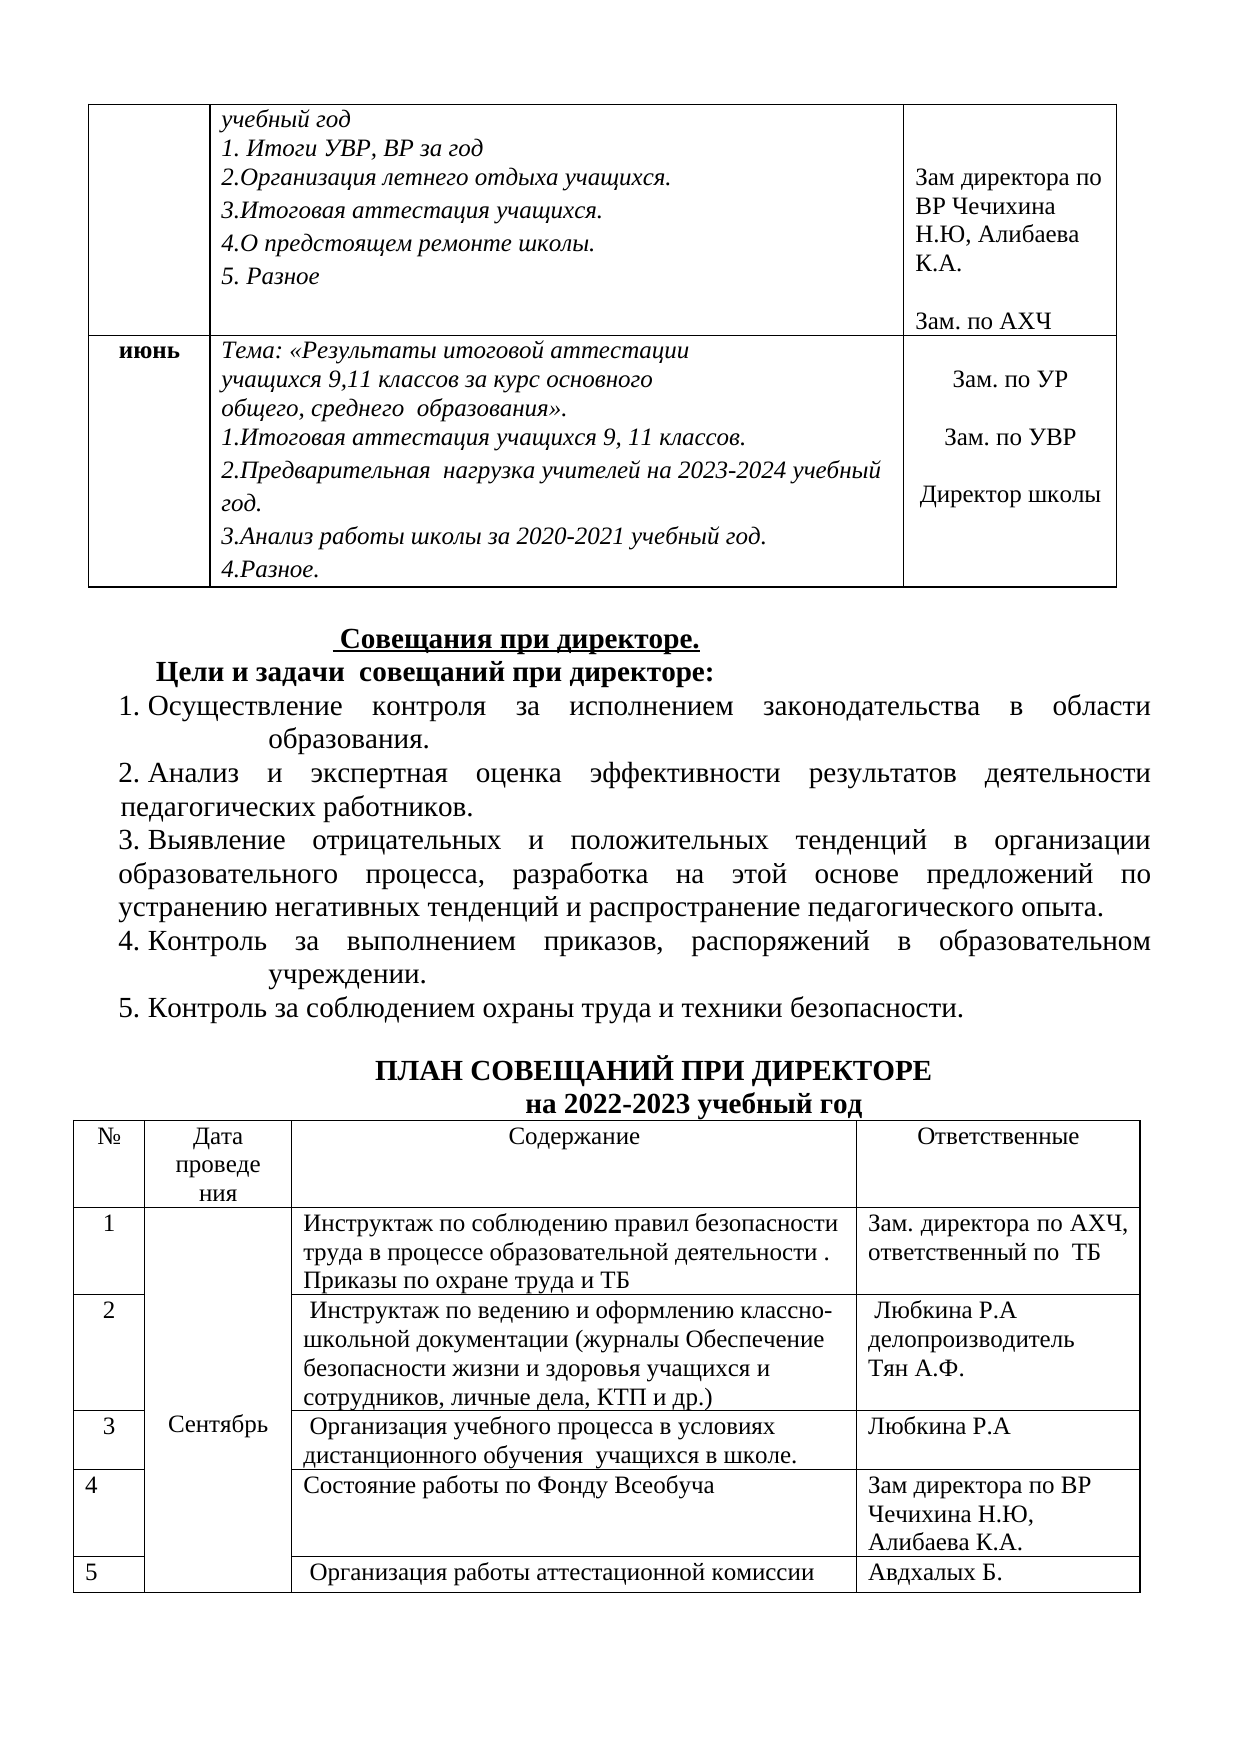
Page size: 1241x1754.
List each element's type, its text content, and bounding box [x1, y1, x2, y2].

text ПЛАН СОВЕЩАНИЙ ПРИ ДИРЕКТОРЕ [156, 1053, 1152, 1086]
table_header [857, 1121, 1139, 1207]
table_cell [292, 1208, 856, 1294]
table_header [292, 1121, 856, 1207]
text Цели и задачи совещаний при директоре: [156, 654, 1152, 688]
list Анализ и экспертная оценка эффективности результатов деятельности педагогических работников. [118, 755, 1152, 822]
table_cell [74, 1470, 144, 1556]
list Осуществление контроля за исполнением законодательства в области образования. [118, 688, 1152, 755]
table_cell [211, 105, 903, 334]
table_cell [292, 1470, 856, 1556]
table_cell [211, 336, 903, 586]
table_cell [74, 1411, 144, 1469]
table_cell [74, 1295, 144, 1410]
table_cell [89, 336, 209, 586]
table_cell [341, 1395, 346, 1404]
list Контроль за соблюдением охраны труда и техники безопасности. [118, 990, 1152, 1023]
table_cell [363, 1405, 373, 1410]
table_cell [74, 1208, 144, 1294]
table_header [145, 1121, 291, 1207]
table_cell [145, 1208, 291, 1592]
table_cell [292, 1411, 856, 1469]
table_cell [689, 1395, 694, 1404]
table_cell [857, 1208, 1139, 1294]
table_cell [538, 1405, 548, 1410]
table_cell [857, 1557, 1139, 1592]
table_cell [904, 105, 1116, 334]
text на 2022-2023 учебный год [156, 1086, 1152, 1120]
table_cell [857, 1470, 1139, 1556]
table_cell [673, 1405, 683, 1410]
list Контроль за выполнением приказов, распоряжений в образовательном учреждении. [118, 923, 1152, 990]
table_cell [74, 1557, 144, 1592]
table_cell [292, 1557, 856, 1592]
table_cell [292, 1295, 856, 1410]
text Совещания при директоре. [157, 621, 1152, 654]
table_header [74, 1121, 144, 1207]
list Выявление отрицательных и положительных тенденций в организации образовательного процесса, разработка на этой основе предложений по устранению негативных тенденций и распространение педагогического опыта. [118, 822, 1152, 923]
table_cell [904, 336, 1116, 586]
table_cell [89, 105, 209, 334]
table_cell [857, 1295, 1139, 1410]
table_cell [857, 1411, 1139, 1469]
